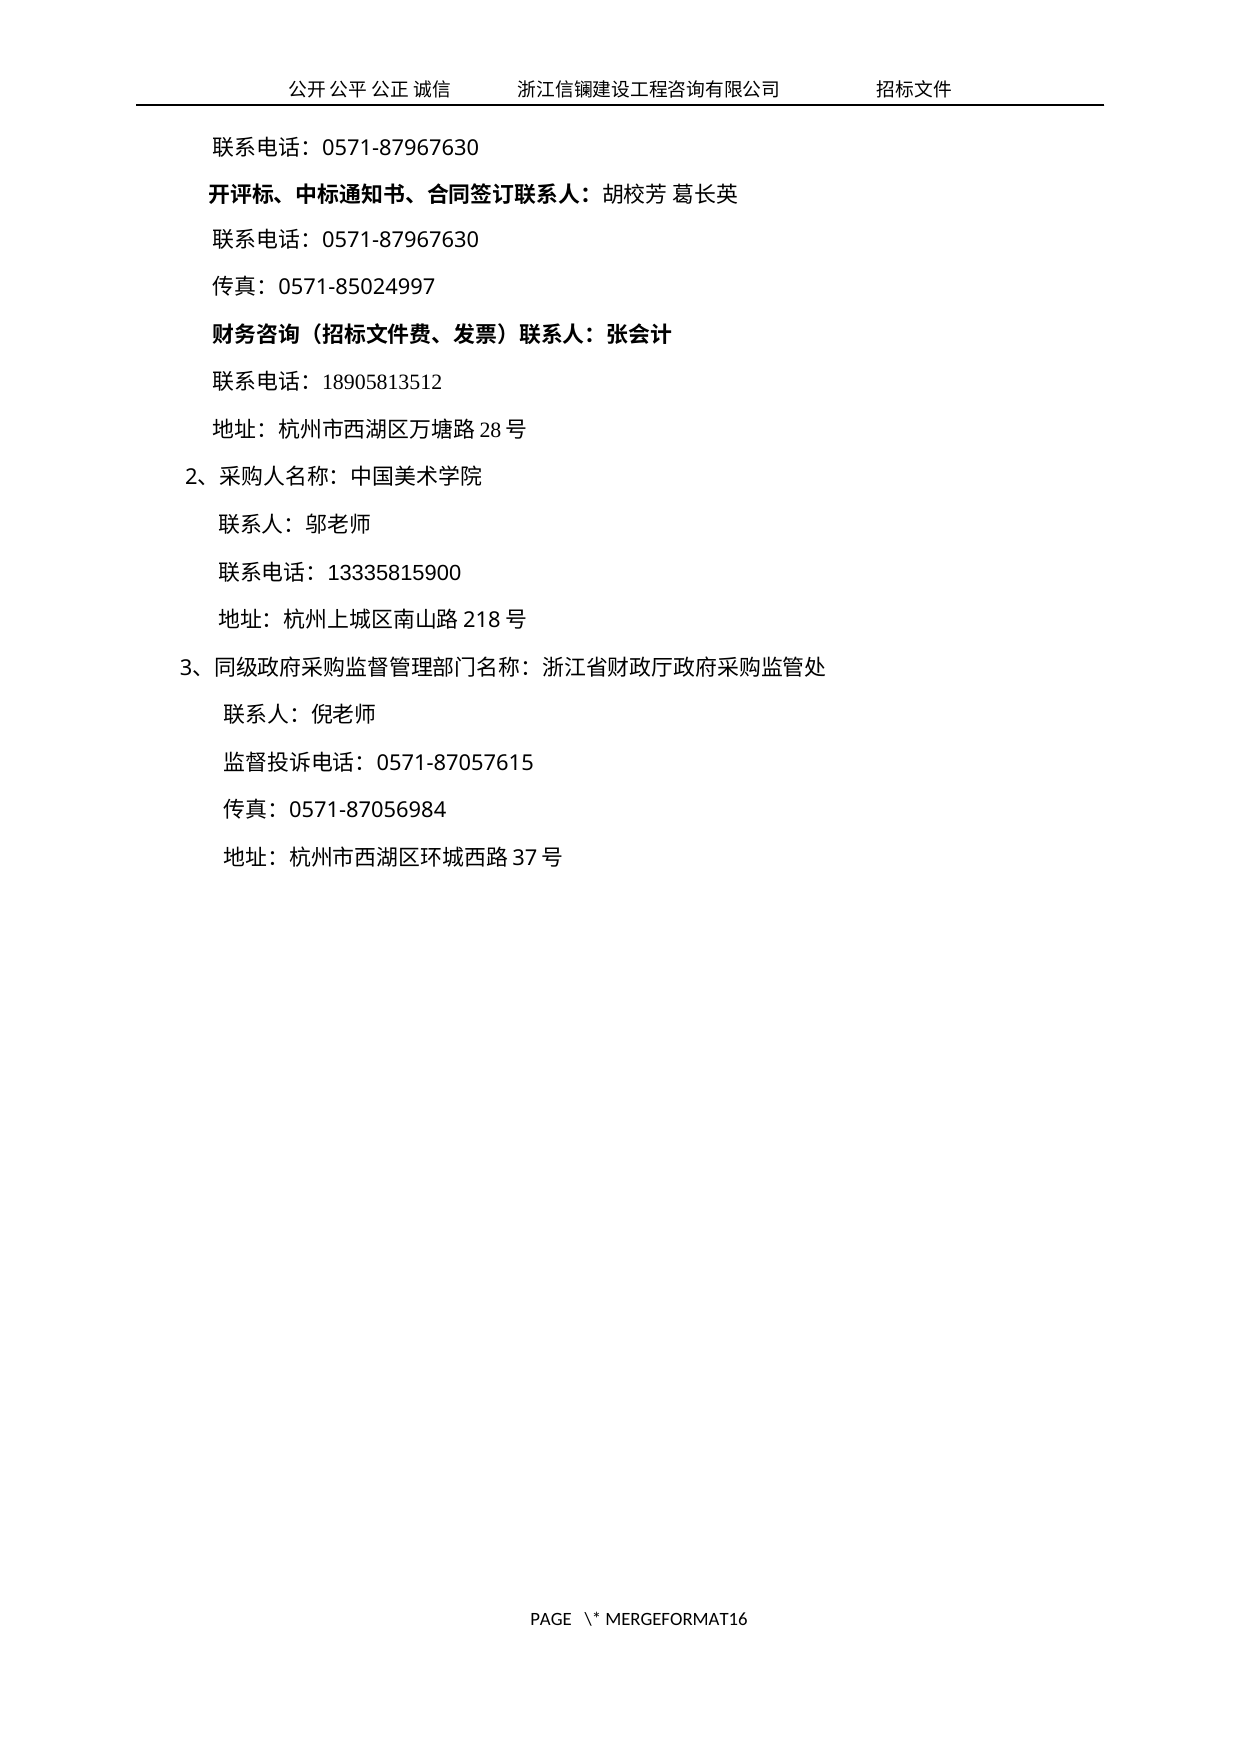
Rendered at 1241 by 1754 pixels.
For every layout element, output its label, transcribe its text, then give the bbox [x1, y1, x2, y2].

text 联系电话：0571-87967630 [136, 130, 1104, 162]
text 开评标、中标通知书、合同签订联系人：胡校芳 葛长英 [136, 177, 1104, 209]
text 2、采购人名称：中国美术学院 [136, 459, 1104, 491]
text 联系电话：13335815900 [136, 554, 1104, 586]
text 地址：杭州市西湖区万塘路28号 [136, 412, 1104, 443]
text 联系人：邬老师 [136, 507, 1104, 539]
text 3、同级政府采购监督管理部门名称：浙江省财政厅政府采购监管处 [136, 649, 1104, 681]
text 联系电话：0571-87967630 [136, 222, 1104, 253]
text 地址：杭州上城区南山路218号 [136, 602, 1104, 634]
text 监督投诉电话：0571-87057615 [136, 745, 1104, 776]
text 联系电话：18905813512 [136, 364, 1104, 396]
text 传真：0571-85024997 [136, 269, 1104, 301]
text 地址：杭州市西湖区环城西路37号 [136, 840, 1104, 872]
text 传真：0571-87056984 [136, 792, 1104, 824]
text 财务咨询（招标文件费、发票）联系人：张会计 [136, 317, 1104, 348]
text 联系人：倪老师 [136, 697, 1104, 729]
